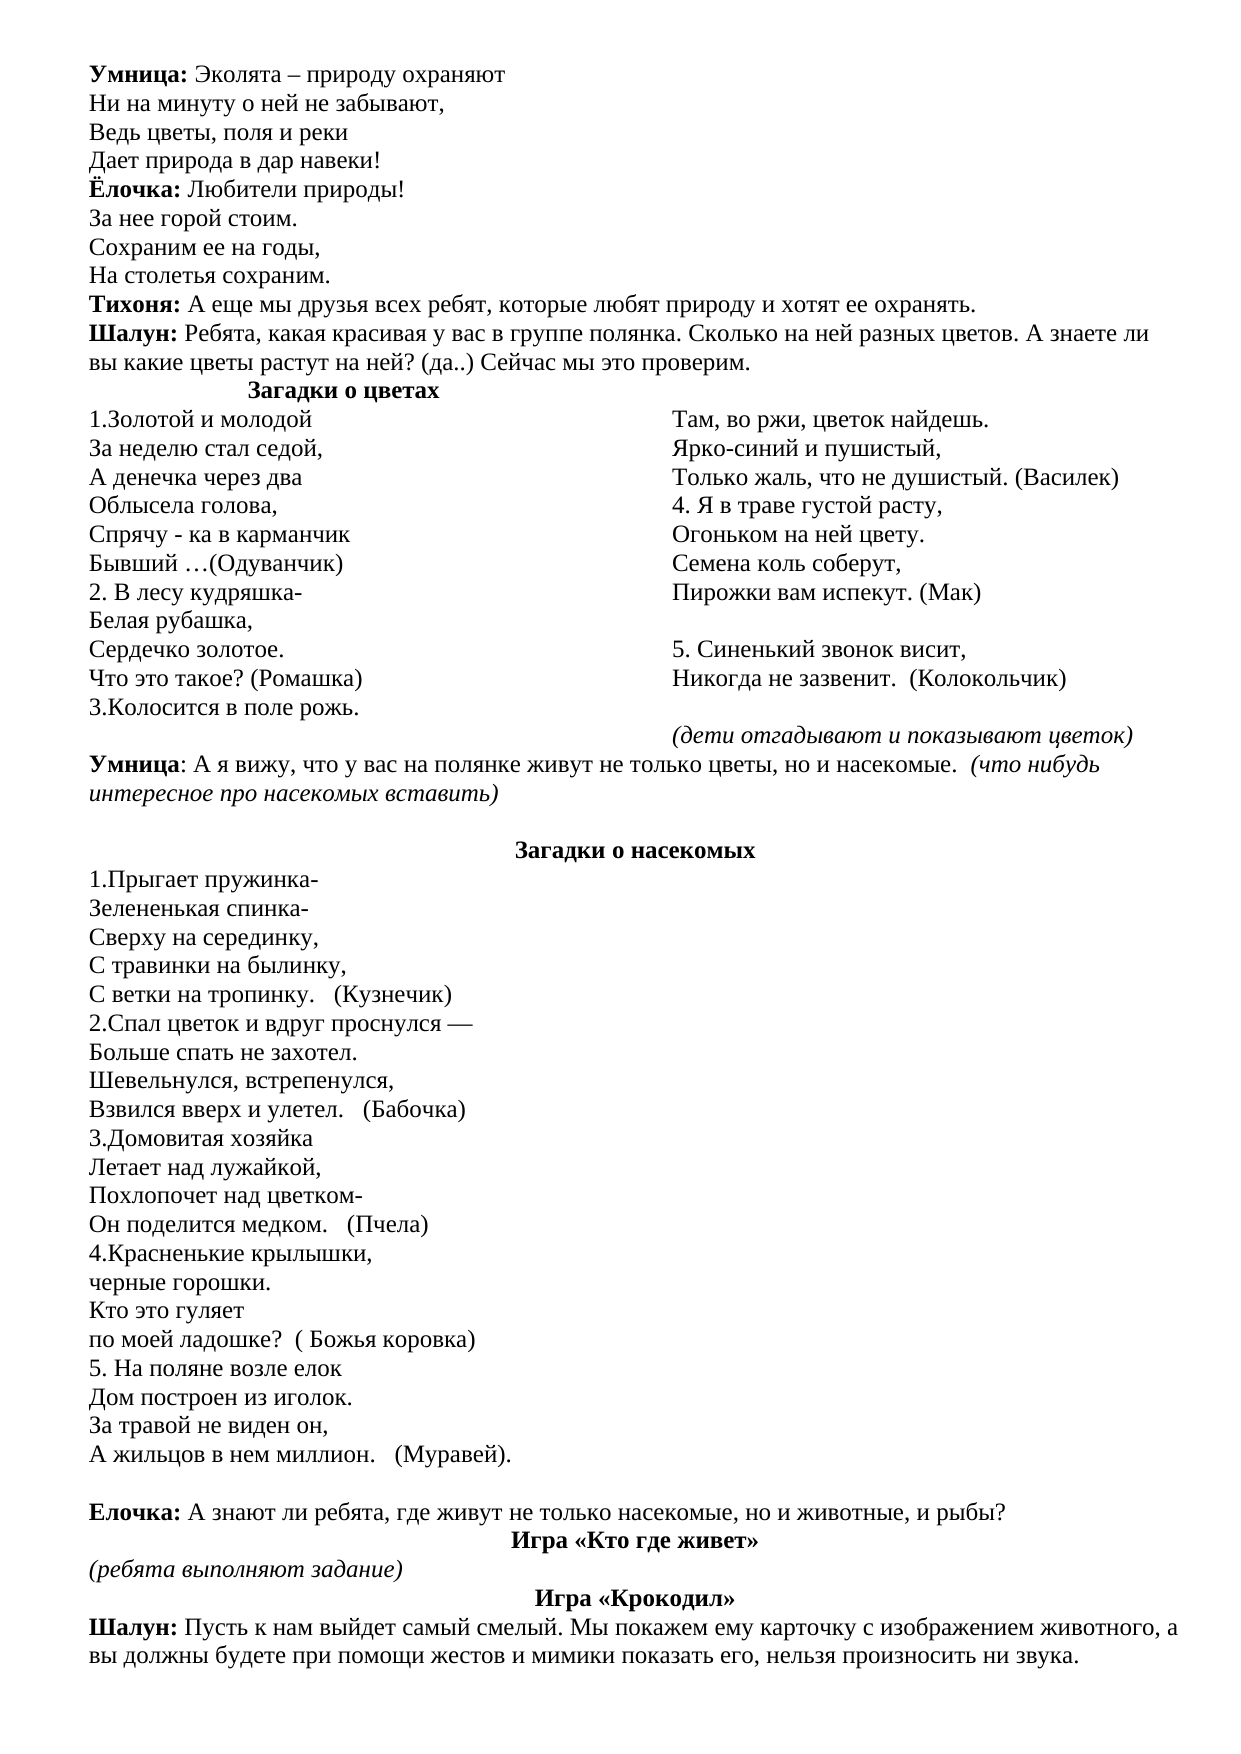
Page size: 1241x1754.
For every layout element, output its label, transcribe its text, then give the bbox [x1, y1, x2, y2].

text На столетья сохраним. [89, 260, 1181, 289]
text Загадки о насекомых [89, 835, 1181, 864]
text Сверху на серединку, [89, 922, 1181, 950]
text А жильцов в нем миллион. (Муравей). [89, 1439, 1181, 1468]
text Что это такое? (Ромашка) [89, 663, 598, 692]
text Похлопочет над цветком- [89, 1180, 1181, 1209]
text (ребята выполняют задание) [89, 1554, 1181, 1583]
text Умница: А я вижу, что у вас на полянке живут не только цветы, но и насекомые. (что нибудь интересное про насекомых вставить) [89, 749, 1181, 807]
text Бывший …(Одуванчик) [89, 548, 598, 577]
text Облысела голова, [89, 490, 598, 519]
text Семена коль соберут, [672, 548, 1181, 577]
text Загадки о цветах [89, 375, 598, 404]
text черные горошки. [89, 1267, 1181, 1295]
text А денечка через два [89, 462, 598, 490]
text Ведь цветы, поля и реки [89, 117, 1181, 145]
text по моей ладошке? ( Божья коровка) [89, 1324, 1181, 1353]
text Летает над лужайкой, [89, 1152, 1181, 1180]
text Игра «Крокодил» [89, 1583, 1181, 1612]
text 1.Прыгает пружинка- [89, 864, 1181, 893]
text Взвился вверх и улетел. (Бабочка) [89, 1094, 1181, 1123]
text 4. Я в траве густой расту, [672, 490, 1181, 519]
text Там, во ржи, цветок найдешь. [672, 404, 1181, 433]
text Никогда не зазвенит. (Колокольчик) [672, 663, 1181, 692]
text Ни на минуту о ней не забывают, [89, 88, 1181, 117]
text Спрячу - ка в карманчик [89, 519, 598, 548]
text Шевельнулся, встрепенулся, [89, 1065, 1181, 1094]
text За нее горой стоим. [89, 203, 1181, 232]
text 2.Спал цветок и вдруг проснулся — [89, 1008, 1181, 1037]
text Пирожки вам испекут. (Мак) [672, 577, 1181, 605]
text За неделю стал седой, [89, 433, 598, 462]
text Сохраним ее на годы, [89, 232, 1181, 260]
text Зелененькая спинка- [89, 893, 1181, 922]
text Шалун: Пусть к нам выйдет самый смелый. Мы покажем ему карточку с изображением животного, а вы должны будете при помощи жестов и мимики показать его, нельзя произносить ни звука. [89, 1612, 1181, 1669]
text 4.Красненькие крылышки, [89, 1238, 1181, 1267]
text Тихоня: А еще мы друзья всех ребят, которые любят природу и хотят ее охранять. [89, 289, 1181, 318]
text Белая рубашка, [89, 605, 598, 634]
text 2. В лесу кудряшка- [89, 577, 598, 605]
text Кто это гуляет [89, 1295, 1181, 1324]
text Ярко-синий и пушистый, [672, 433, 1181, 462]
text Шалун: Ребята, какая красивая у вас в группе полянка. Сколько на ней разных цветов. А знаете ли вы какие цветы растут на ней? (да..) Сейчас мы это проверим. [89, 318, 1181, 375]
text Умница: Эколята – природу охраняют [89, 59, 1181, 88]
text Только жаль, что не душистый. (Василек) [672, 462, 1181, 490]
text Дает природа в дар навеки! [89, 145, 1181, 174]
text Сердечко золотое. [89, 634, 598, 663]
text Он поделится медком. (Пчела) [89, 1209, 1181, 1238]
text 5. Синенький звонок висит, [672, 634, 1181, 663]
text 3.Домовитая хозяйка [89, 1123, 1181, 1152]
text (дети отгадывают и показывают цветок) [672, 720, 1181, 749]
text Ёлочка: Любители природы! [89, 174, 1181, 203]
text Больше спать не захотел. [89, 1037, 1181, 1065]
text Огоньком на ней цвету. [672, 519, 1181, 548]
text За травой не виден он, [89, 1410, 1181, 1439]
text 1.Золотой и молодой [89, 404, 598, 433]
text 5. На поляне возле елок [89, 1353, 1181, 1382]
text Дом построен из иголок. [89, 1382, 1181, 1410]
text Игра «Кто где живет» [89, 1525, 1181, 1554]
text С травинки на былинку, [89, 950, 1181, 979]
text С ветки на тропинку. (Кузнечик) [89, 979, 1181, 1008]
text Елочка: А знают ли ребята, где живут не только насекомые, но и животные, и рыбы? [89, 1497, 1181, 1525]
text 3.Колосится в поле рожь. [89, 692, 598, 720]
